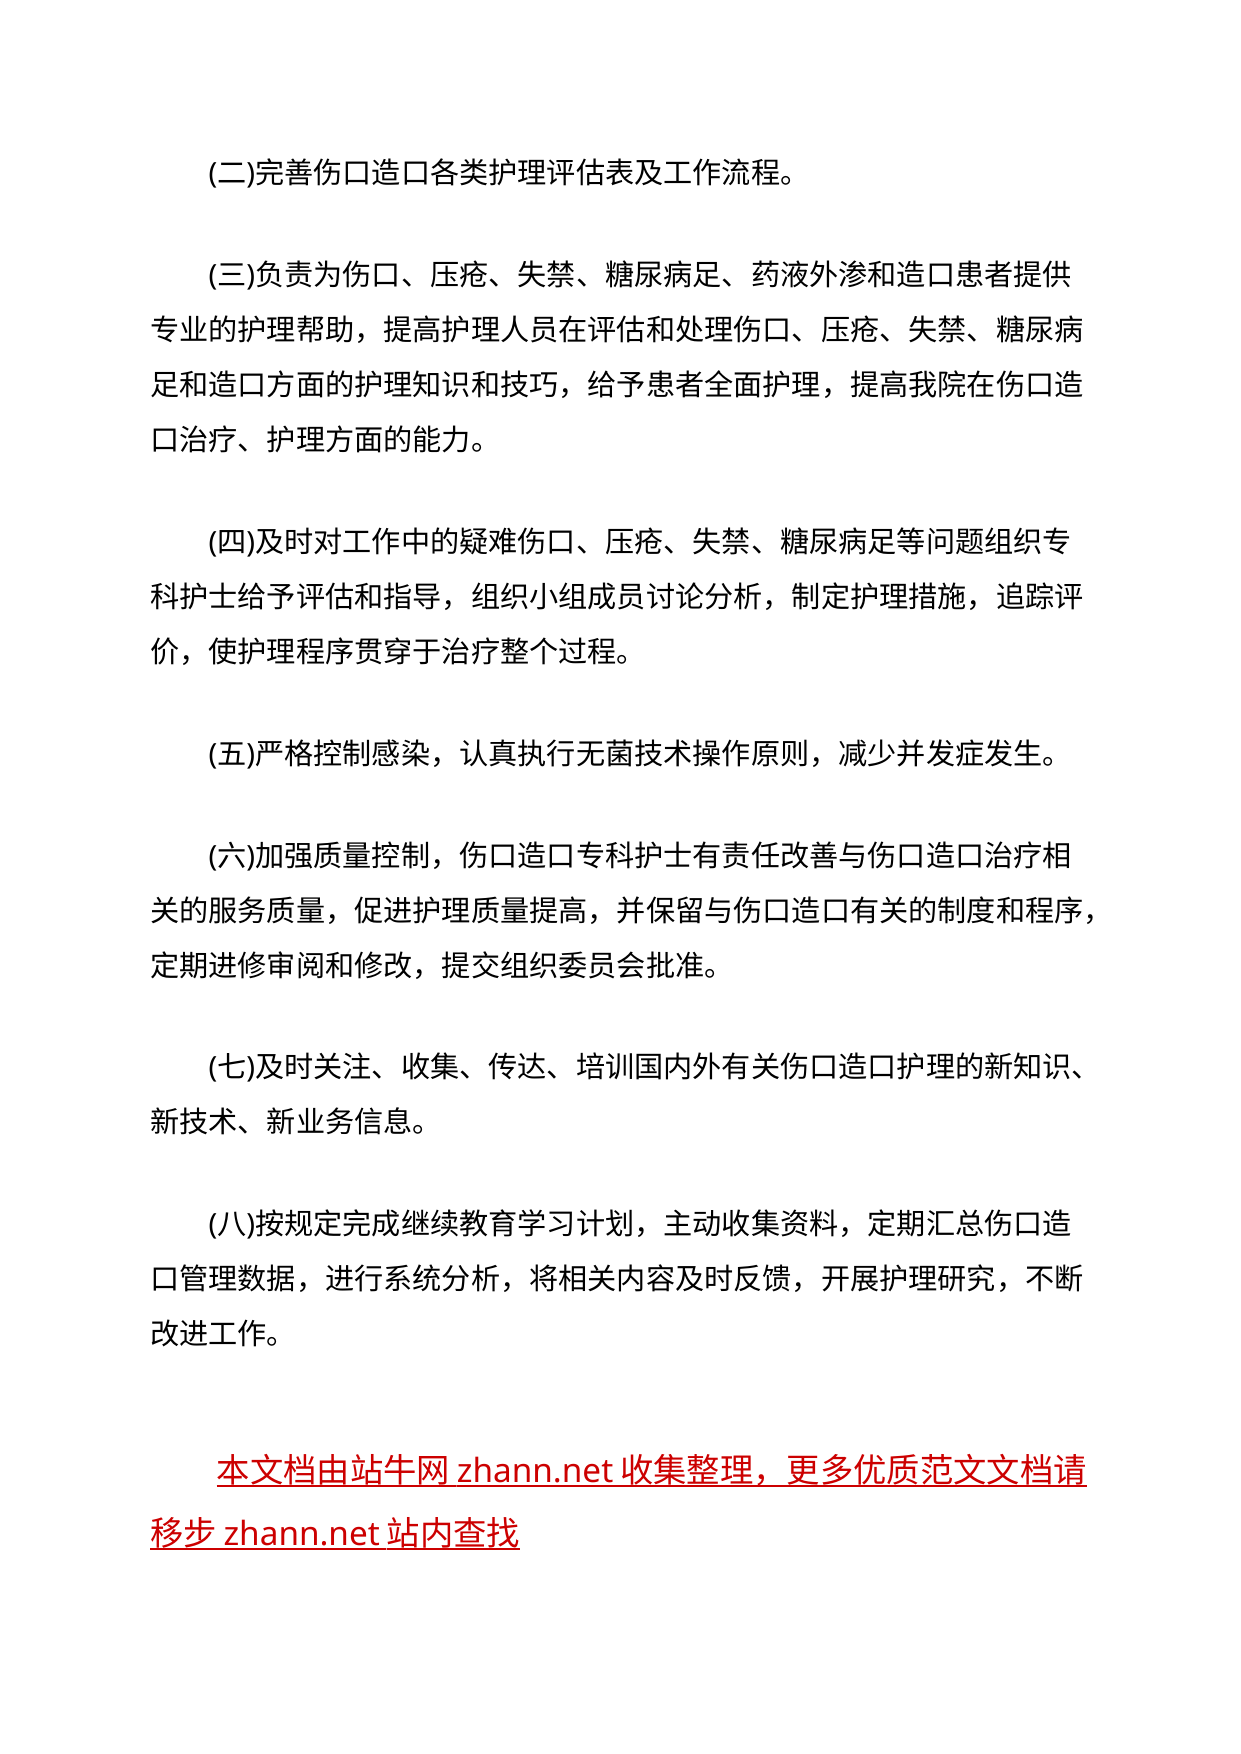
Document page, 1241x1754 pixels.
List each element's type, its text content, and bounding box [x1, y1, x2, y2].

text (七)及时关注、收集、传达、培训国内外有关伤口造口护理的新知识、新技术、新业务信息。 [150, 1044, 1090, 1141]
text (六)加强质量控制，伤口造口专科护士有责任改善与伤口造口治疗相关的服务质量，促进护理质量提高，并保留与伤口造口有关的制度和程序，定期进修审阅和修改，提交组织委员会批准。 [150, 832, 1090, 984]
text (五)严格控制感染，认真执行无菌技术操作原则，减少并发症发生。 [150, 730, 1090, 773]
text (二)完善伤口造口各类护理评估表及工作流程。 [150, 150, 1090, 192]
text 本文档由站牛网zhann.net收集整理，更多优质范文文档请移步zhann.net站内查找 [150, 1443, 1090, 1555]
text (三)负责为伤口、压疮、失禁、糖尿病足、药液外渗和造口患者提供专业的护理帮助，提高护理人员在评估和处理伤口、压疮、失禁、糖尿病足和造口方面的护理知识和技巧，给予患者全面护理，提高我院在伤口造口治疗、护理方面的能力。 [150, 252, 1090, 459]
text (八)按规定完成继续教育学习计划，主动收集资料，定期汇总伤口造口管理数据，进行系统分析，将相关内容及时反馈，开展护理研究，不断改进工作。 [150, 1201, 1090, 1353]
text (四)及时对工作中的疑难伤口、压疮、失禁、糖尿病足等问题组织专科护士给予评估和指导，组织小组成员讨论分析，制定护理措施，追踪评价，使护理程序贯穿于治疗整个过程。 [150, 518, 1090, 671]
